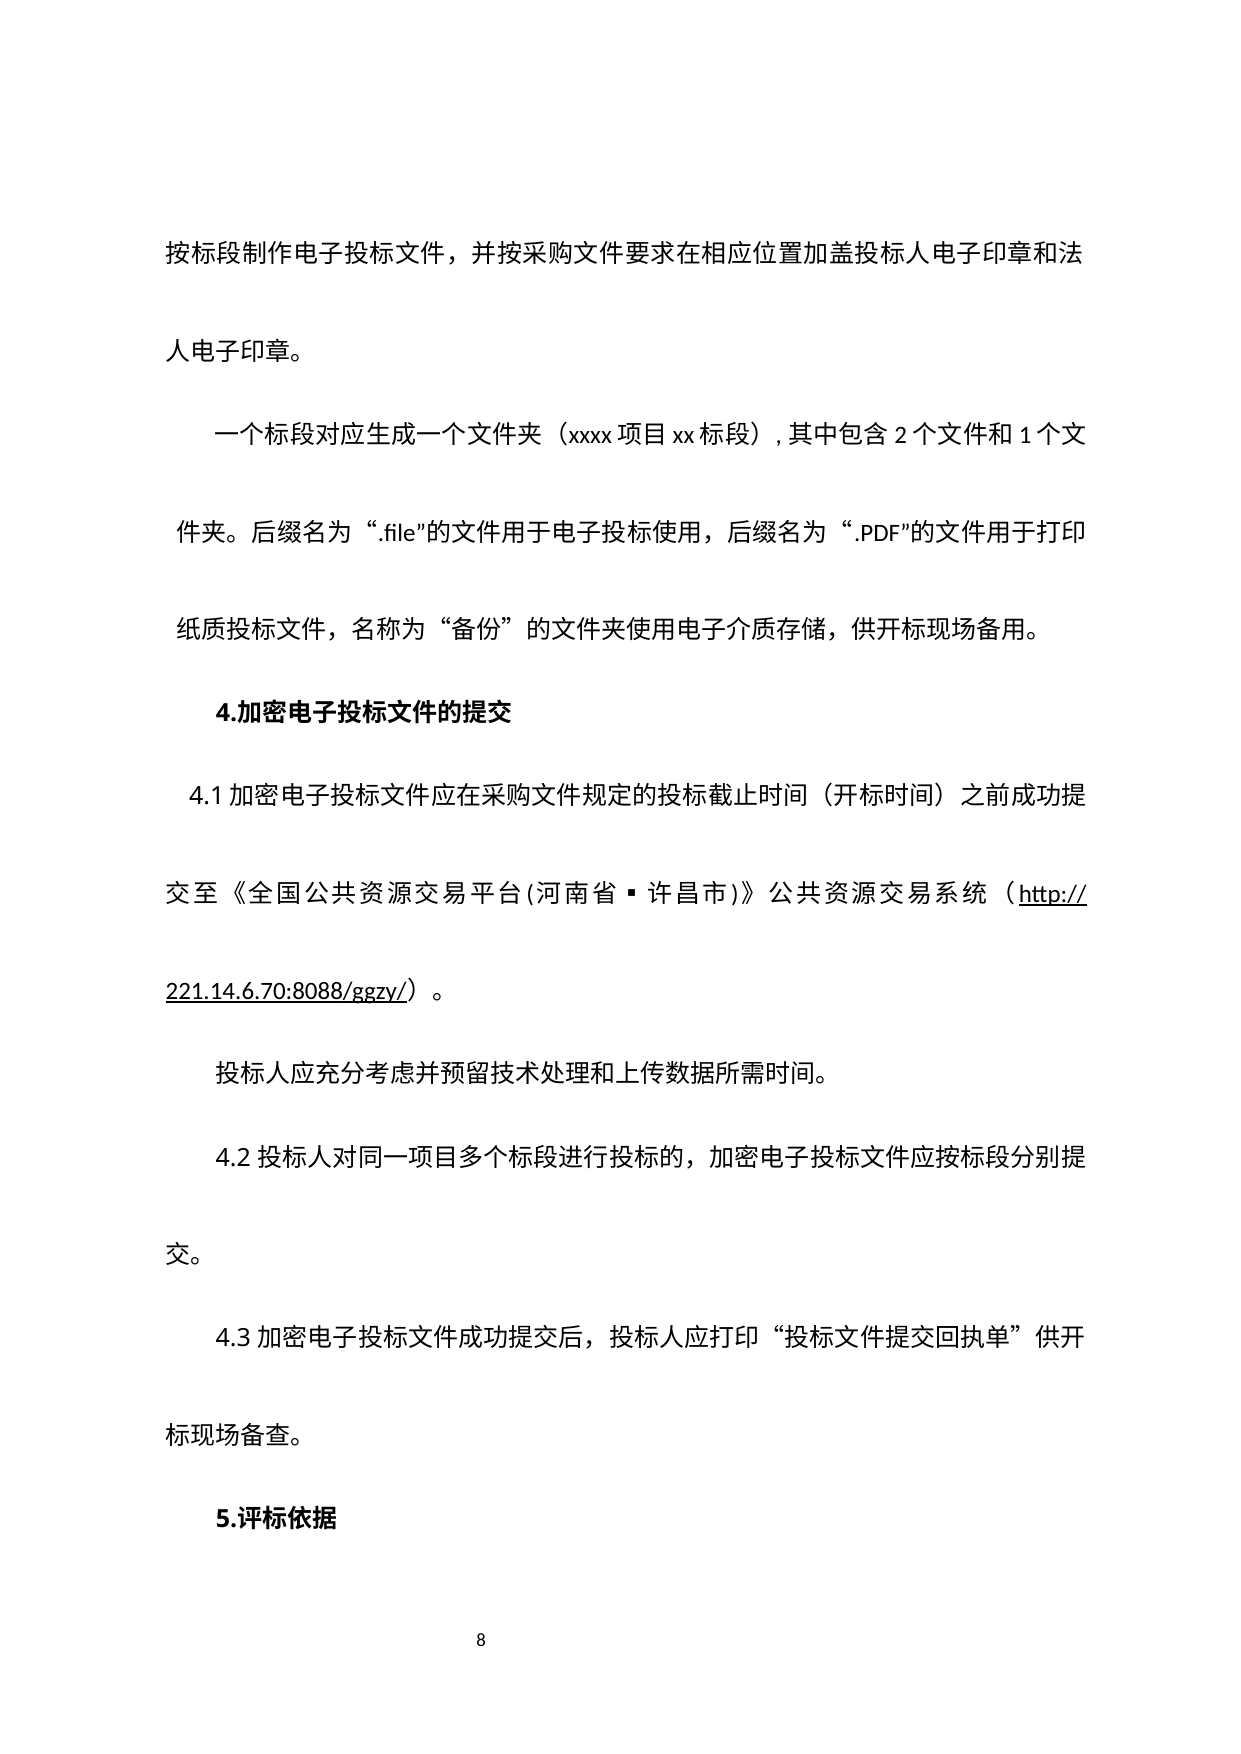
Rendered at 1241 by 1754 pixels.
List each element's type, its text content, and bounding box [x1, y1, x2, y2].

text 5.评标依据 [165, 1484, 1087, 1549]
text 4.1加密电子投标文件应在采购文件规定的投标截止时间（开标时间）之前成功提交至《全国公共资源交易平台(河南省▪许昌市)》公共资源交易系统（http://221.14.6.70:8088/ggzy/）。 [165, 761, 1087, 1021]
text 一个标段对应生成一个文件夹（xxxx项目xx标段）, 其中包含2个文件和1个文件夹。后缀名为“.file”的文件用于电子投标使用，后缀名为“.PDF”的文件用于打印纸质投标文件，名称为“备份”的文件夹使用电子介质存储，供开标现场备用。 [176, 400, 1087, 660]
text 投标人应充分考虑并预留技术处理和上传数据所需时间。 [165, 1039, 1087, 1104]
text 4.加密电子投标文件的提交 [165, 678, 1087, 743]
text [165, 219, 1087, 382]
text 4.3 加密电子投标文件成功提交后，投标人应打印“投标文件提交回执单”供开标现场备查。 [165, 1303, 1087, 1466]
text 4.2 投标人对同一项目多个标段进行投标的，加密电子投标文件应按标段分别提交。 [165, 1123, 1087, 1285]
